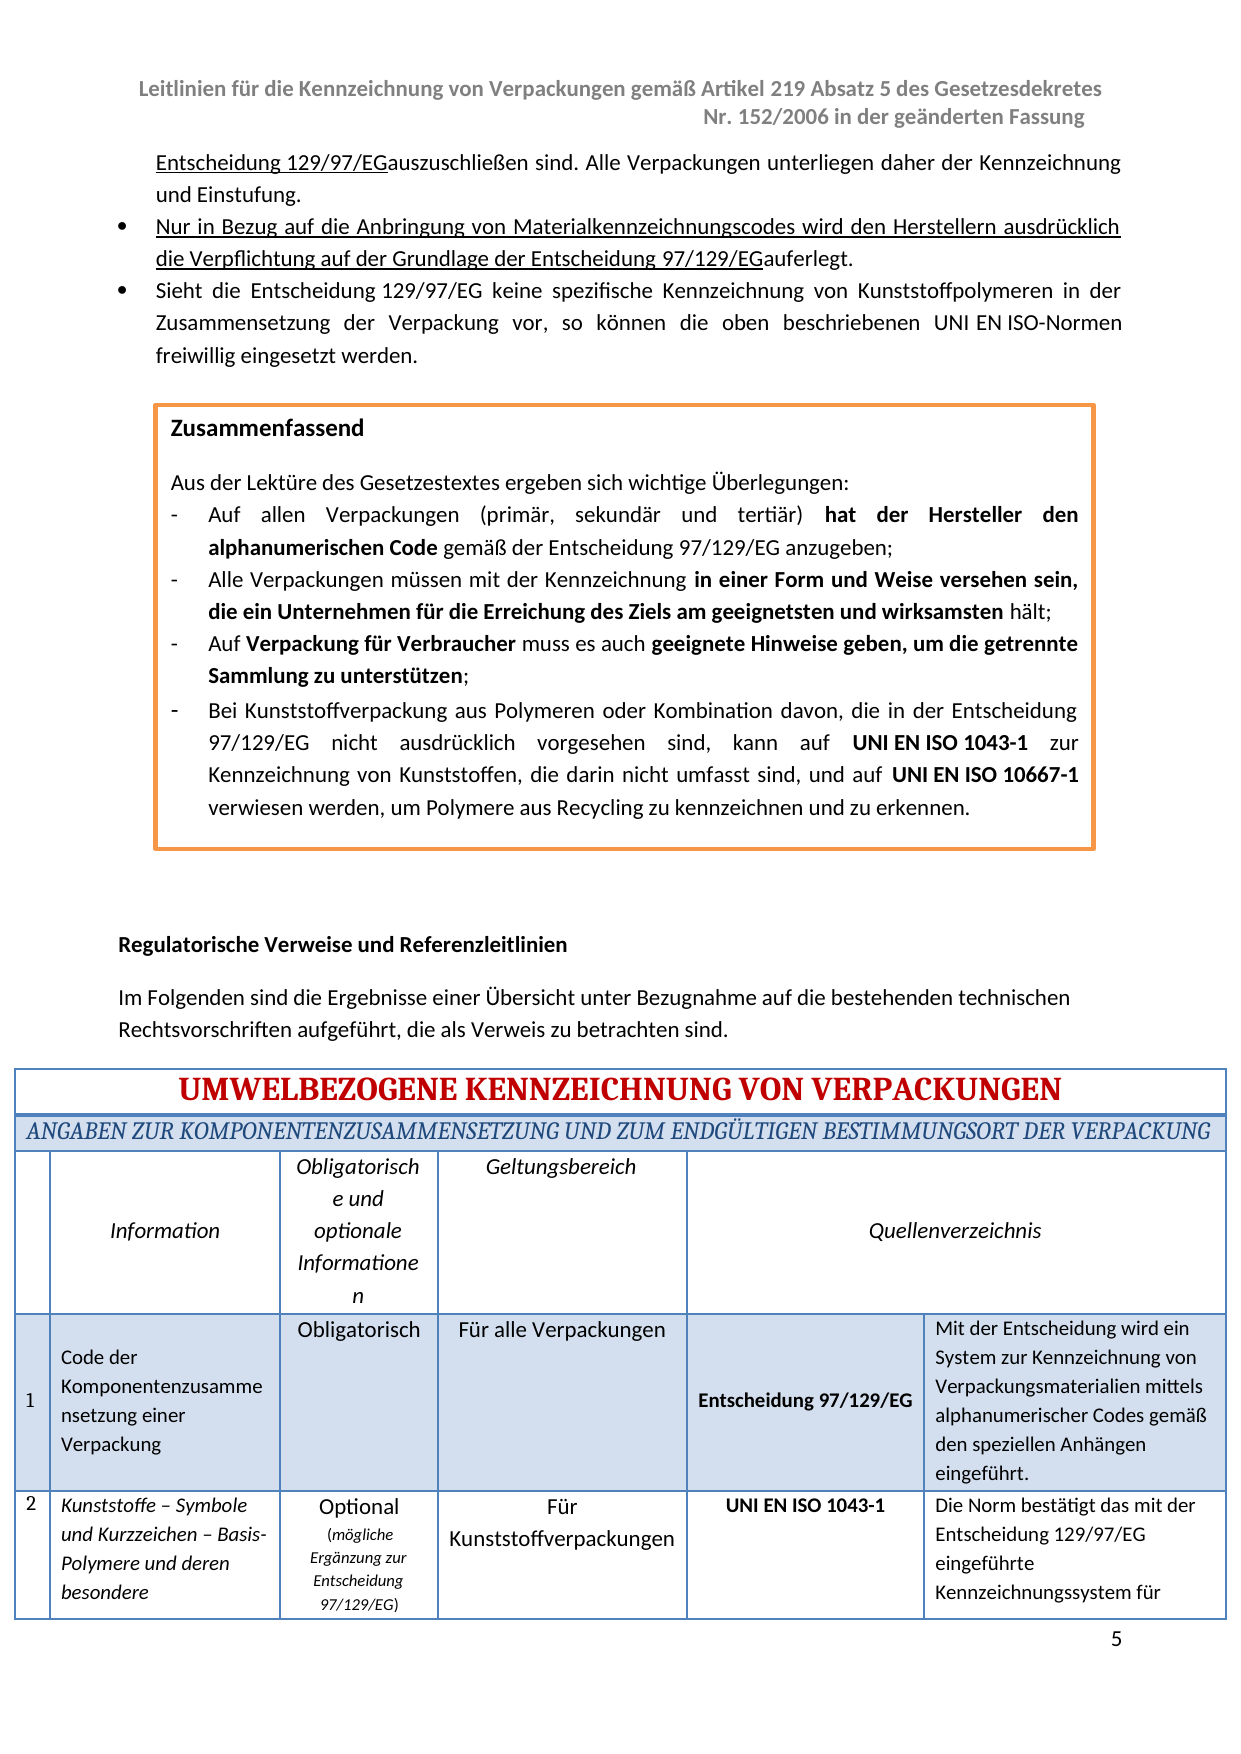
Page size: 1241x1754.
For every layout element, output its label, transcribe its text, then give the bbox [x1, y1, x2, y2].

text Regulatorische Verweise und Referenzleitlinien [118, 930, 1122, 958]
table_cell Obligatorische und optionale Informationen [281, 1152, 437, 1313]
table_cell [51, 1492, 279, 1618]
table_cell Code der Komponentenzusammensetzung einer Verpackung [51, 1315, 279, 1490]
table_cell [439, 1492, 686, 1618]
table_cell Quellenverzeichnis [688, 1152, 1225, 1313]
table_cell Geltungsbereich [439, 1152, 686, 1313]
table_cell UNI EN ISO 1043-1 [688, 1492, 923, 1618]
table_cell [16, 1152, 49, 1313]
list Sieht die Entscheidung 129/97/EG keine spezifische Kennzeichnung von Kunststoffpolymeren in der Zusammensetzung der Verpackung vor, so können die oben beschriebenen UNI EN ISO-Normen freiwillig eingesetzt werden. [118, 276, 1122, 369]
table_cell Mit der Entscheidung wird ein System zur Kennzeichnung von Verpackungsmaterialien mittels alphanumerischer Codes gemäß den speziellen Anhängen eingeführt. [925, 1315, 1225, 1490]
table_header UMWELBEZOGENE KENNZEICHNUNG VON VERPACKUNGEN [16, 1070, 1225, 1113]
table_cell Obligatorisch [281, 1315, 437, 1490]
table_cell ANGABEN ZUR KOMPONENTENZUSAMMENSETZUNG UND ZUM ENDGÜLTIGEN BESTIMMUNGSORT DER VERPACKUNG [16, 1117, 1225, 1150]
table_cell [281, 1492, 437, 1618]
text Im Folgenden sind die Ergebnisse einer Übersicht unter Bezugnahme auf die bestehenden technischen Rechtsvorschriften aufgeführt, die als Verweis zu betrachten sind. [118, 983, 1122, 1043]
list Nur in Bezug auf die Anbringung von Materialkennzeichnungscodes wird den Herstellern ausdrücklich die Verpflichtung auf der Grundlage der Entscheidung 97/129/EGauferlegt. [118, 212, 1122, 272]
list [118, 148, 1122, 208]
table_cell Entscheidung 97/129/EG [688, 1315, 923, 1490]
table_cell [925, 1492, 1225, 1618]
table_cell Information [51, 1152, 279, 1313]
table_cell 1 [16, 1315, 49, 1490]
table_cell 2 [16, 1492, 49, 1618]
table_cell Für alle Verpackungen [439, 1315, 686, 1490]
